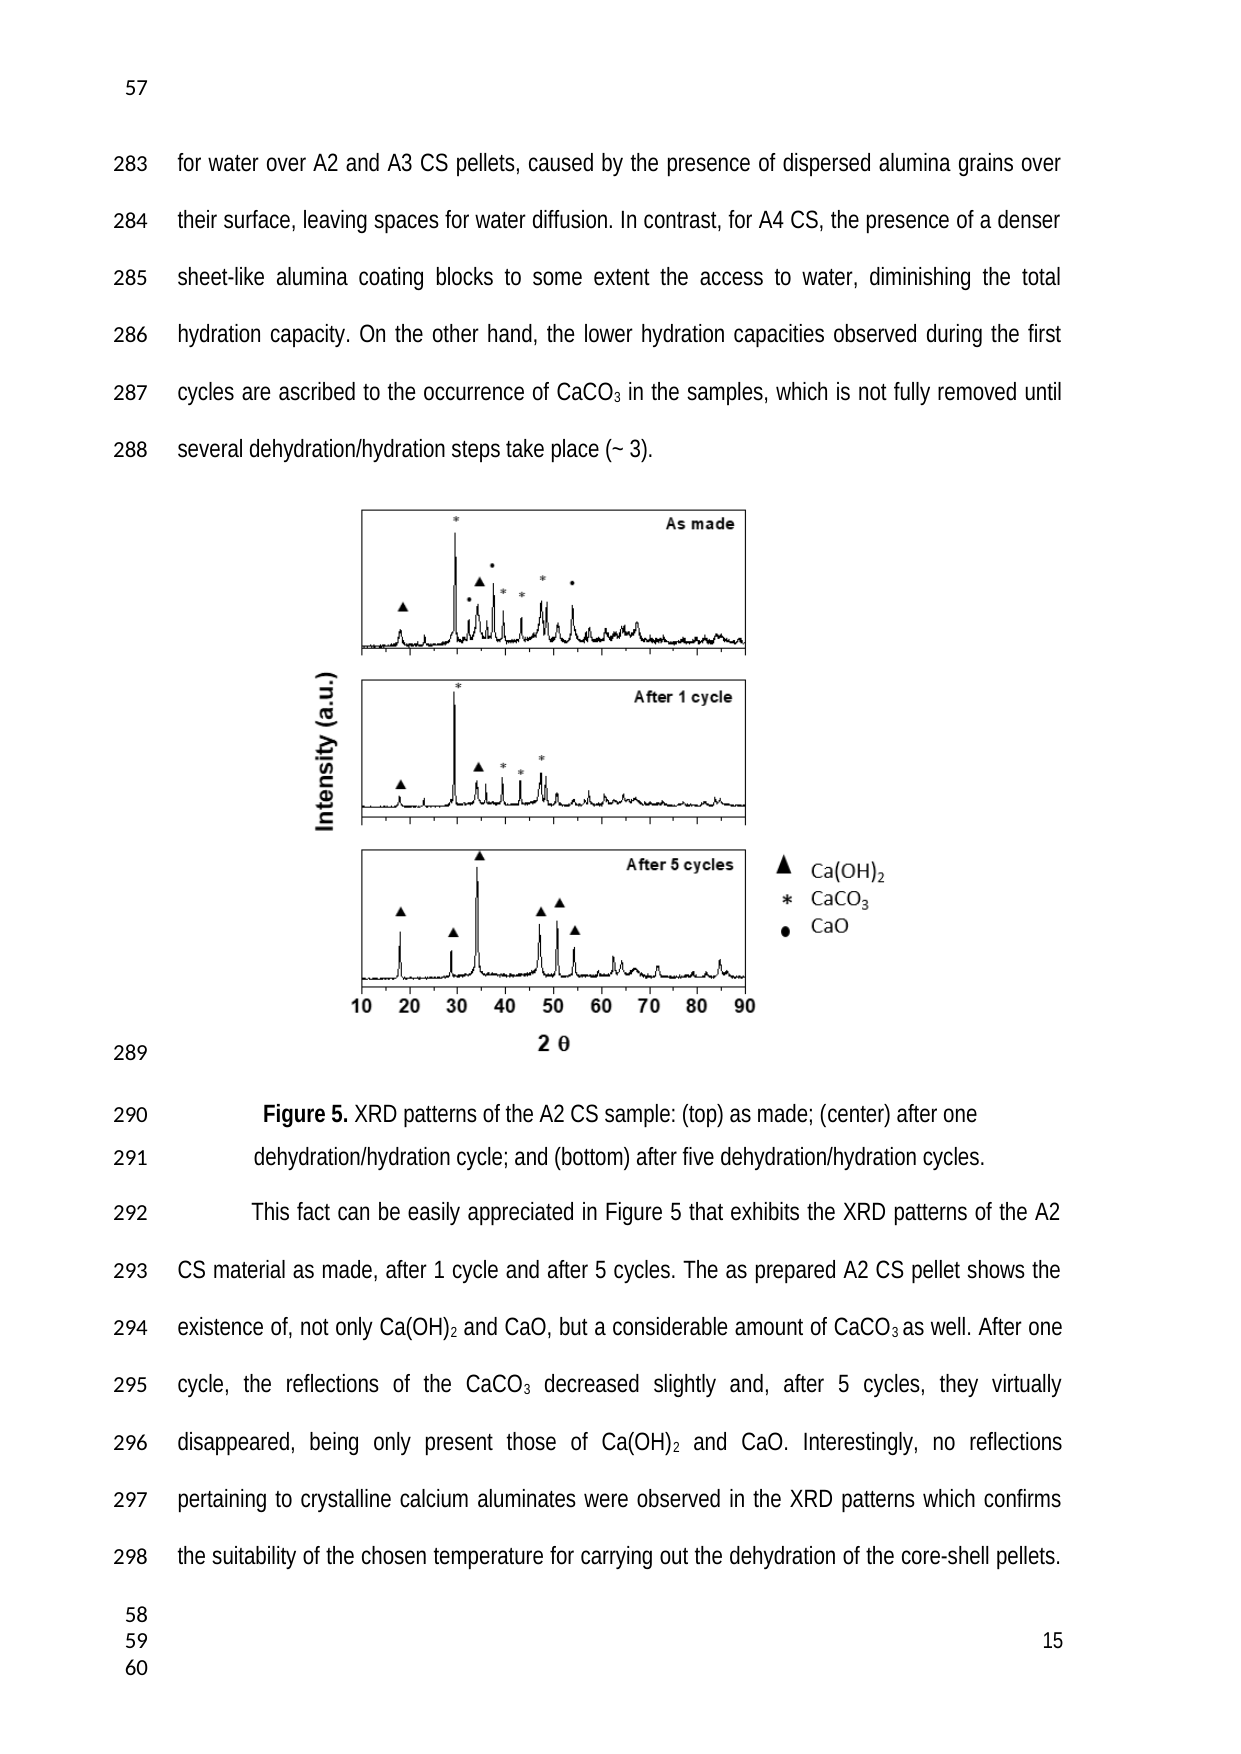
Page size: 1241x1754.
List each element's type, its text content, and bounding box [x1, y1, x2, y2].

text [177, 148, 1063, 463]
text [177, 1197, 1063, 1570]
text Figure 5. XRD patterns of the A2 CS sample: (top) as made; (center) after one dehydration/hydration cycle; and (bottom) after five dehydration/hydration cycles. [177, 1099, 1063, 1171]
picture [300, 491, 940, 1061]
